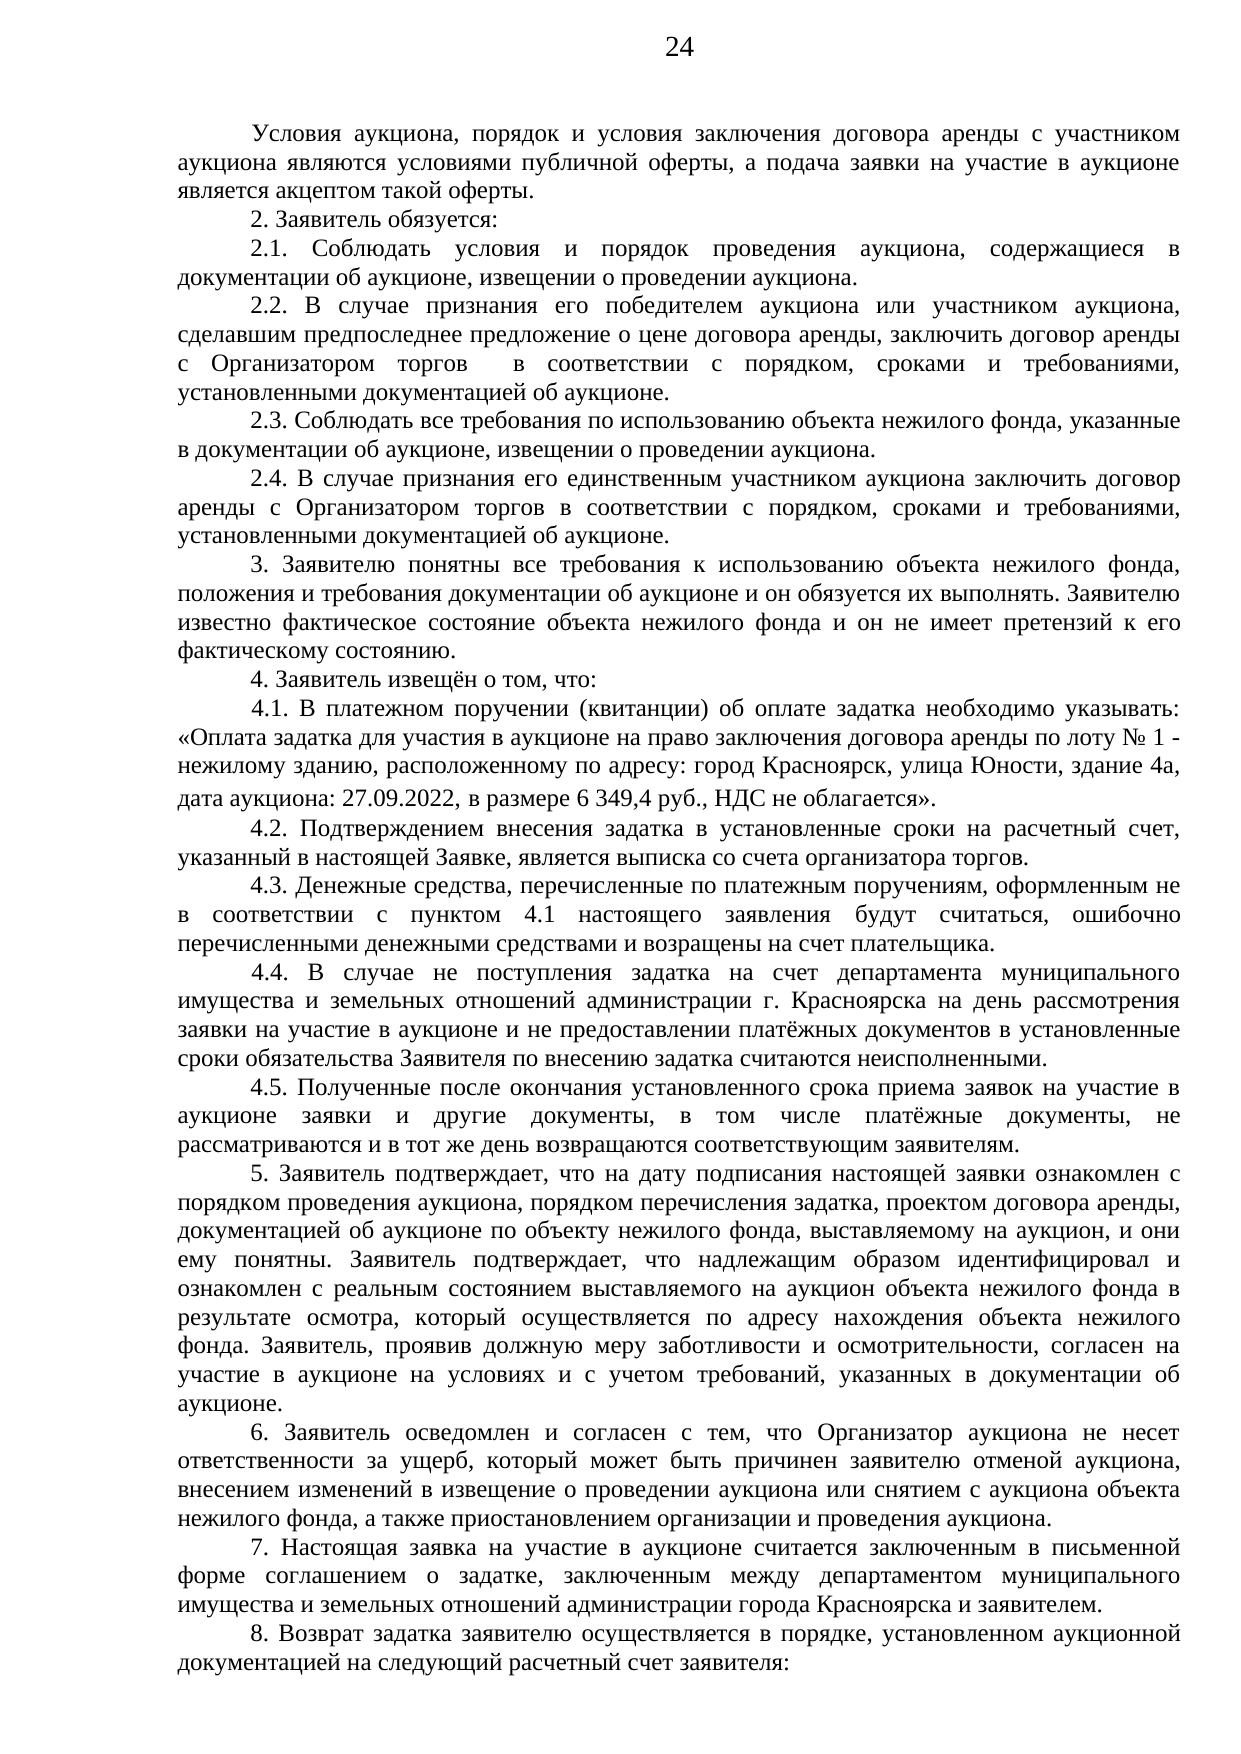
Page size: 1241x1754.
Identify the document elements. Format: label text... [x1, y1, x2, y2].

text 8. Возврат задатка заявителю осуществляется в порядке, установленном аукционной документацией на следующий расчетный счет заявителя: [177, 1618, 1181, 1675]
text 2.2. В случае признания его победителем аукциона или участником аукциона, сделавшим предпоследнее предложение о цене договора аренды, заключить договор аренды с Организатором торгов в соответствии с порядком, сроками и требованиями, установленными документацией об аукционе. [177, 291, 1181, 406]
text 3. Заявителю понятны все требования к использованию объекта нежилого фонда, положения и требования документации об аукционе и он обязуется их выполнять. Заявителю известно фактическое состояние объекта нежилого фонда и он не имеет претензий к его фактическому состоянию. [177, 549, 1181, 664]
text 2.4. В случае признания его единственным участником аукциона заключить договор аренды с Организатором торгов в соответствии с порядком, сроками и требованиями, установленными документацией об аукционе. [177, 463, 1181, 549]
text 7. Настоящая заявка на участие в аукционе считается заключенным в письменной форме соглашением о задатке, заключенным между департаментом муниципального имущества и земельных отношений администрации города Красноярска и заявителем. [177, 1532, 1181, 1618]
text 4. Заявитель извещён о том, что: [177, 664, 1181, 693]
text 4.4. В случае не поступления задатка на счет департамента муниципального имущества и земельных отношений администрации г. Красноярска на день рассмотрения заявки на участие в аукционе и не предоставлении платёжных документов в установленные сроки обязательства Заявителя по внесению задатка считаются неисполненными. [177, 957, 1181, 1072]
text 4.2. Подтверждением внесения задатка в установленные сроки на расчетный счет, указанный в настоящей Заявке, является выписка со счета организатора торгов. [177, 813, 1181, 870]
text 2.3. Соблюдать все требования по использованию объекта нежилого фонда, указанные в документации об аукционе, извещении о проведении аукциона. [177, 406, 1181, 463]
text 4.3. Денежные средства, перечисленные по платежным поручениям, оформленным не в соответствии с пунктом 4.1 настоящего заявления будут считаться, ошибочно перечисленными денежными средствами и возращены на счет плательщика. [177, 870, 1181, 957]
text 6. Заявитель осведомлен и согласен с тем, что Организатор аукциона не несет ответственности за ущерб, который может быть причинен заявителю отменой аукциона, внесением изменений в извещение о проведении аукциона или снятием с аукциона объекта нежилого фонда, а также приостановлением организации и проведения аукциона. [177, 1417, 1181, 1532]
text 5. Заявитель подтверждает, что на дату подписания настоящей заявки ознакомлен с порядком проведения аукциона, порядком перечисления задатка, проектом договора аренды, документацией об аукционе по объекту нежилого фонда, выставляемому на аукцион, и они ему понятны. Заявитель подтверждает, что надлежащим образом идентифицировал и ознакомлен с реальным состоянием выставляемого на аукцион объекта нежилого фонда в результате осмотра, который осуществляется по адресу нахождения объекта нежилого фонда. Заявитель, проявив должную меру заботливости и осмотрительности, согласен на участие в аукционе на условиях и с учетом требований, указанных в документации об аукционе. [177, 1158, 1181, 1417]
text 4.5. Полученные после окончания установленного срока приема заявок на участие в аукционе заявки и другие документы, в том числе платёжные документы, не рассматриваются и в тот же день возвращаются соответствующим заявителям. [177, 1072, 1181, 1158]
text 4.1. В платежном поручении (квитанции) об оплате задатка необходимо указывать: «Оплата задатка для участия в аукционе на право заключения договора аренды по лоту № 1 - нежилому зданию, расположенному по адресу: город Красноярск, улица Юности, здание 4а, дата аукциона: 27.09.2022, в размере 6 349,4 руб., НДС не облагается». [177, 693, 1181, 813]
text 2.1. Соблюдать условия и порядок проведения аукциона, содержащиеся в документации об аукционе, извещении о проведении аукциона. [177, 233, 1181, 291]
text 2. Заявитель обязуется: [177, 204, 1181, 233]
text Условия аукциона, порядок и условия заключения договора аренды с участником аукциона являются условиями публичной оферты, а подача заявки на участие в аукционе является акцептом такой оферты. [177, 118, 1181, 204]
